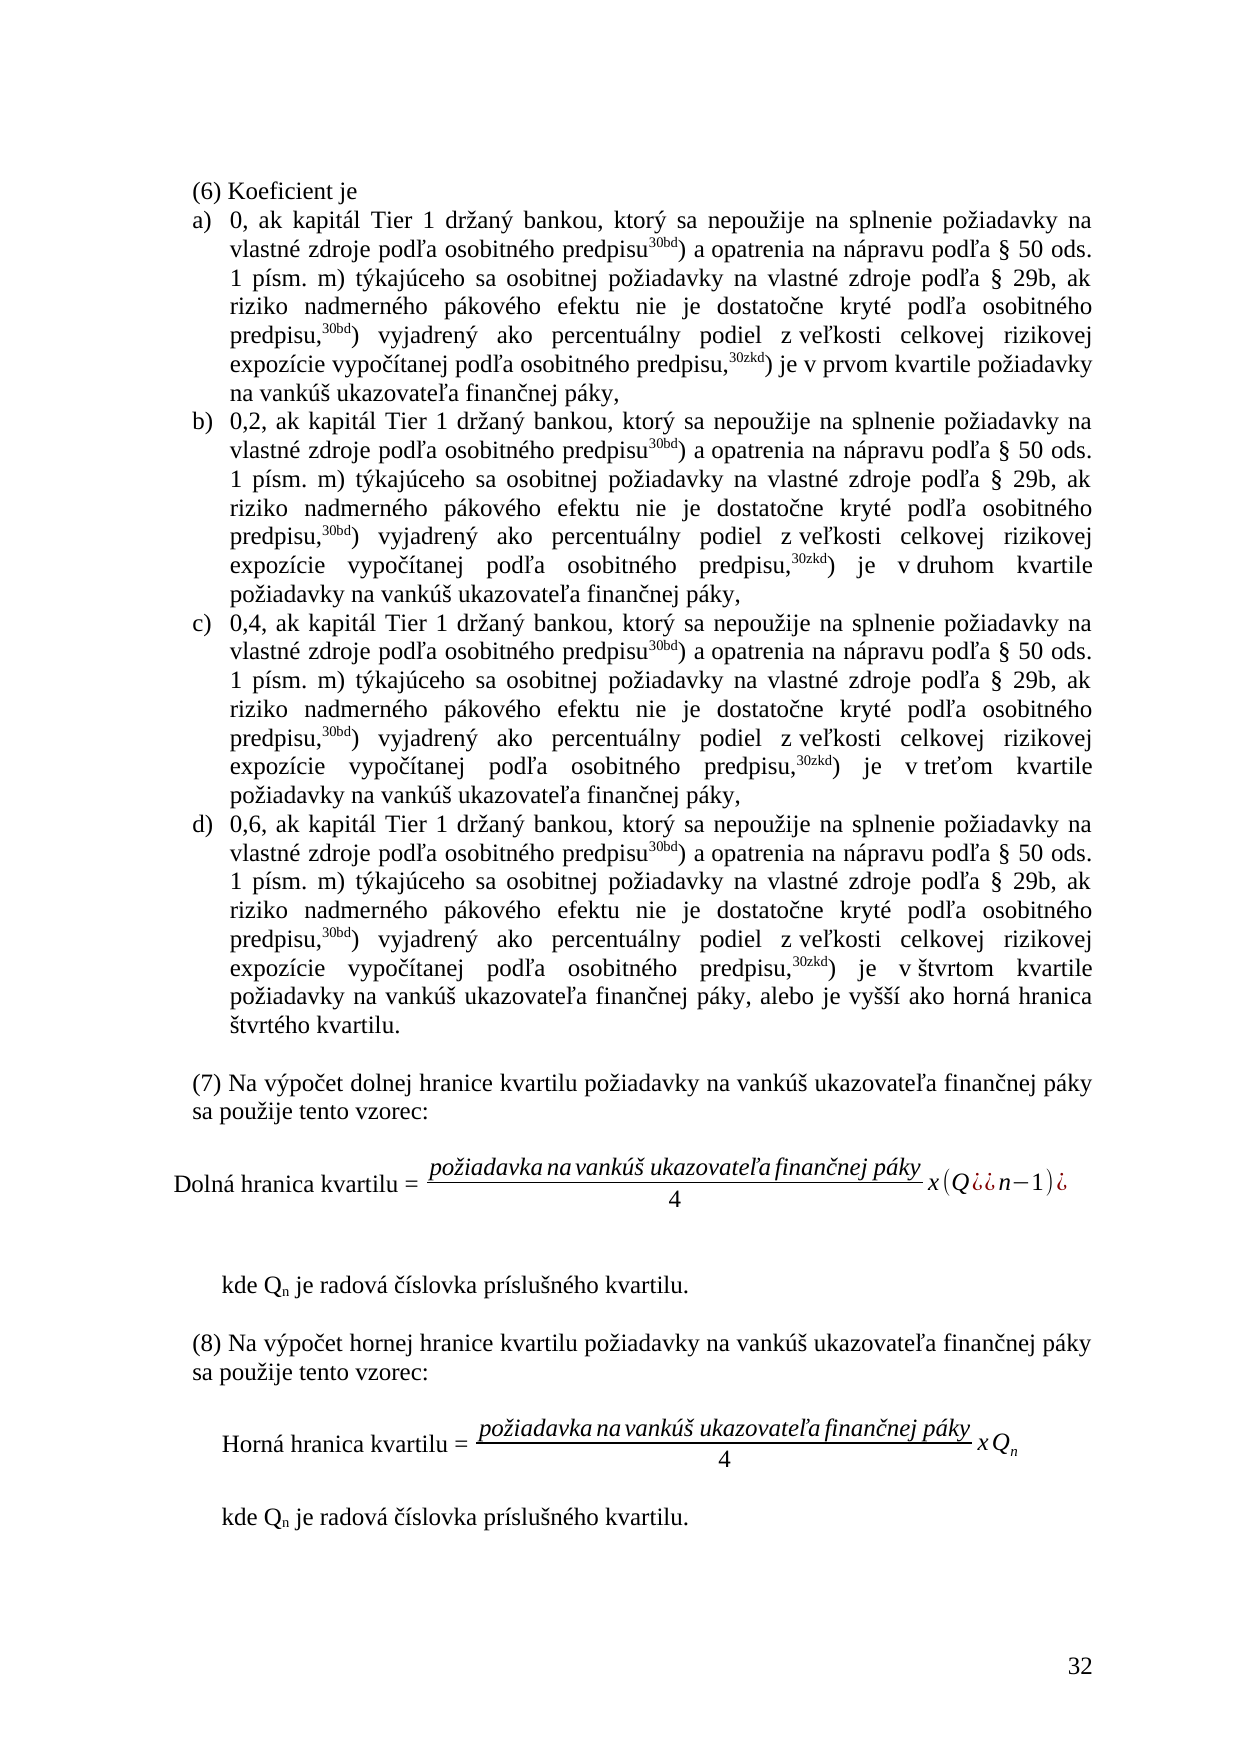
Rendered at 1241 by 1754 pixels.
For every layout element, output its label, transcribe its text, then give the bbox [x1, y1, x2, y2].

list 0, ak kapitál Tier 1 držaný bankou, ktorý sa nepoužije na splnenie požiadavky na vlastné zdroje podľa osobitného predpisu30bd) a opatrenia na nápravu podľa § 50 ods. 1 písm. m) týkajúceho sa osobitnej požiadavky na vlastné zdroje podľa § 29b, ak riziko nadmerného pákového efektu nie je dostatočne kryté podľa osobitného predpisu,30bd) vyjadrený ako percentuálny podiel z veľkosti celkovej rizikovej expozície vypočítanej podľa osobitného predpisu,30zkd) je v prvom kvartile požiadavky na vankúš ukazovateľa finančnej páky, [192, 205, 1093, 406]
list (8) Na výpočet hornej hranice kvartilu požiadavky na vankúš ukazovateľa finančnej páky sa použije tento vzorec: [192, 1328, 1093, 1385]
list 0,2, ak kapitál Tier 1 držaný bankou, ktorý sa nepoužije na splnenie požiadavky na vlastné zdroje podľa osobitného predpisu30bd) a opatrenia na nápravu podľa § 50 ods. 1 písm. m) týkajúceho sa osobitnej požiadavky na vlastné zdroje podľa § 29b, ak riziko nadmerného pákového efektu nie je dostatočne kryté podľa osobitného predpisu,30bd) vyjadrený ako percentuálny podiel z veľkosti celkovej rizikovej expozície vypočítanej podľa osobitného predpisu,30zkd) je v druhom kvartile požiadavky na vankúš ukazovateľa finančnej páky, [192, 406, 1093, 608]
list (6) Koeficient je [192, 176, 1093, 205]
list 0,6, ak kapitál Tier 1 držaný bankou, ktorý sa nepoužije na splnenie požiadavky na vlastné zdroje podľa osobitného predpisu30bd) a opatrenia na nápravu podľa § 50 ods. 1 písm. m) týkajúceho sa osobitnej požiadavky na vlastné zdroje podľa § 29b, ak riziko nadmerného pákového efektu nie je dostatočne kryté podľa osobitného predpisu,30bd) vyjadrený ako percentuálny podiel z veľkosti celkovej rizikovej expozície vypočítanej podľa osobitného predpisu,30zkd) je v štvrtom kvartile požiadavky na vankúš ukazovateľa finančnej páky, alebo je vyšší ako horná hranica štvrtého kvartilu. [192, 809, 1093, 1039]
list kde Qn je radová číslovka príslušného kvartilu. [192, 1270, 1093, 1299]
list kde Qn je radová číslovka príslušného kvartilu. [192, 1502, 1093, 1531]
text Horná hranica kvartilu = [148, 1414, 1093, 1473]
text Dolná hranica kvartilu = [148, 1154, 1093, 1213]
list 0,4, ak kapitál Tier 1 držaný bankou, ktorý sa nepoužije na splnenie požiadavky na vlastné zdroje podľa osobitného predpisu30bd) a opatrenia na nápravu podľa § 50 ods. 1 písm. m) týkajúceho sa osobitnej požiadavky na vlastné zdroje podľa § 29b, ak riziko nadmerného pákového efektu nie je dostatočne kryté podľa osobitného predpisu,30bd) vyjadrený ako percentuálny podiel z veľkosti celkovej rizikovej expozície vypočítanej podľa osobitného predpisu,30zkd) je v treťom kvartile požiadavky na vankúš ukazovateľa finančnej páky, [192, 608, 1093, 809]
list (7) Na výpočet dolnej hranice kvartilu požiadavky na vankúš ukazovateľa finančnej páky sa použije tento vzorec: [192, 1068, 1093, 1125]
